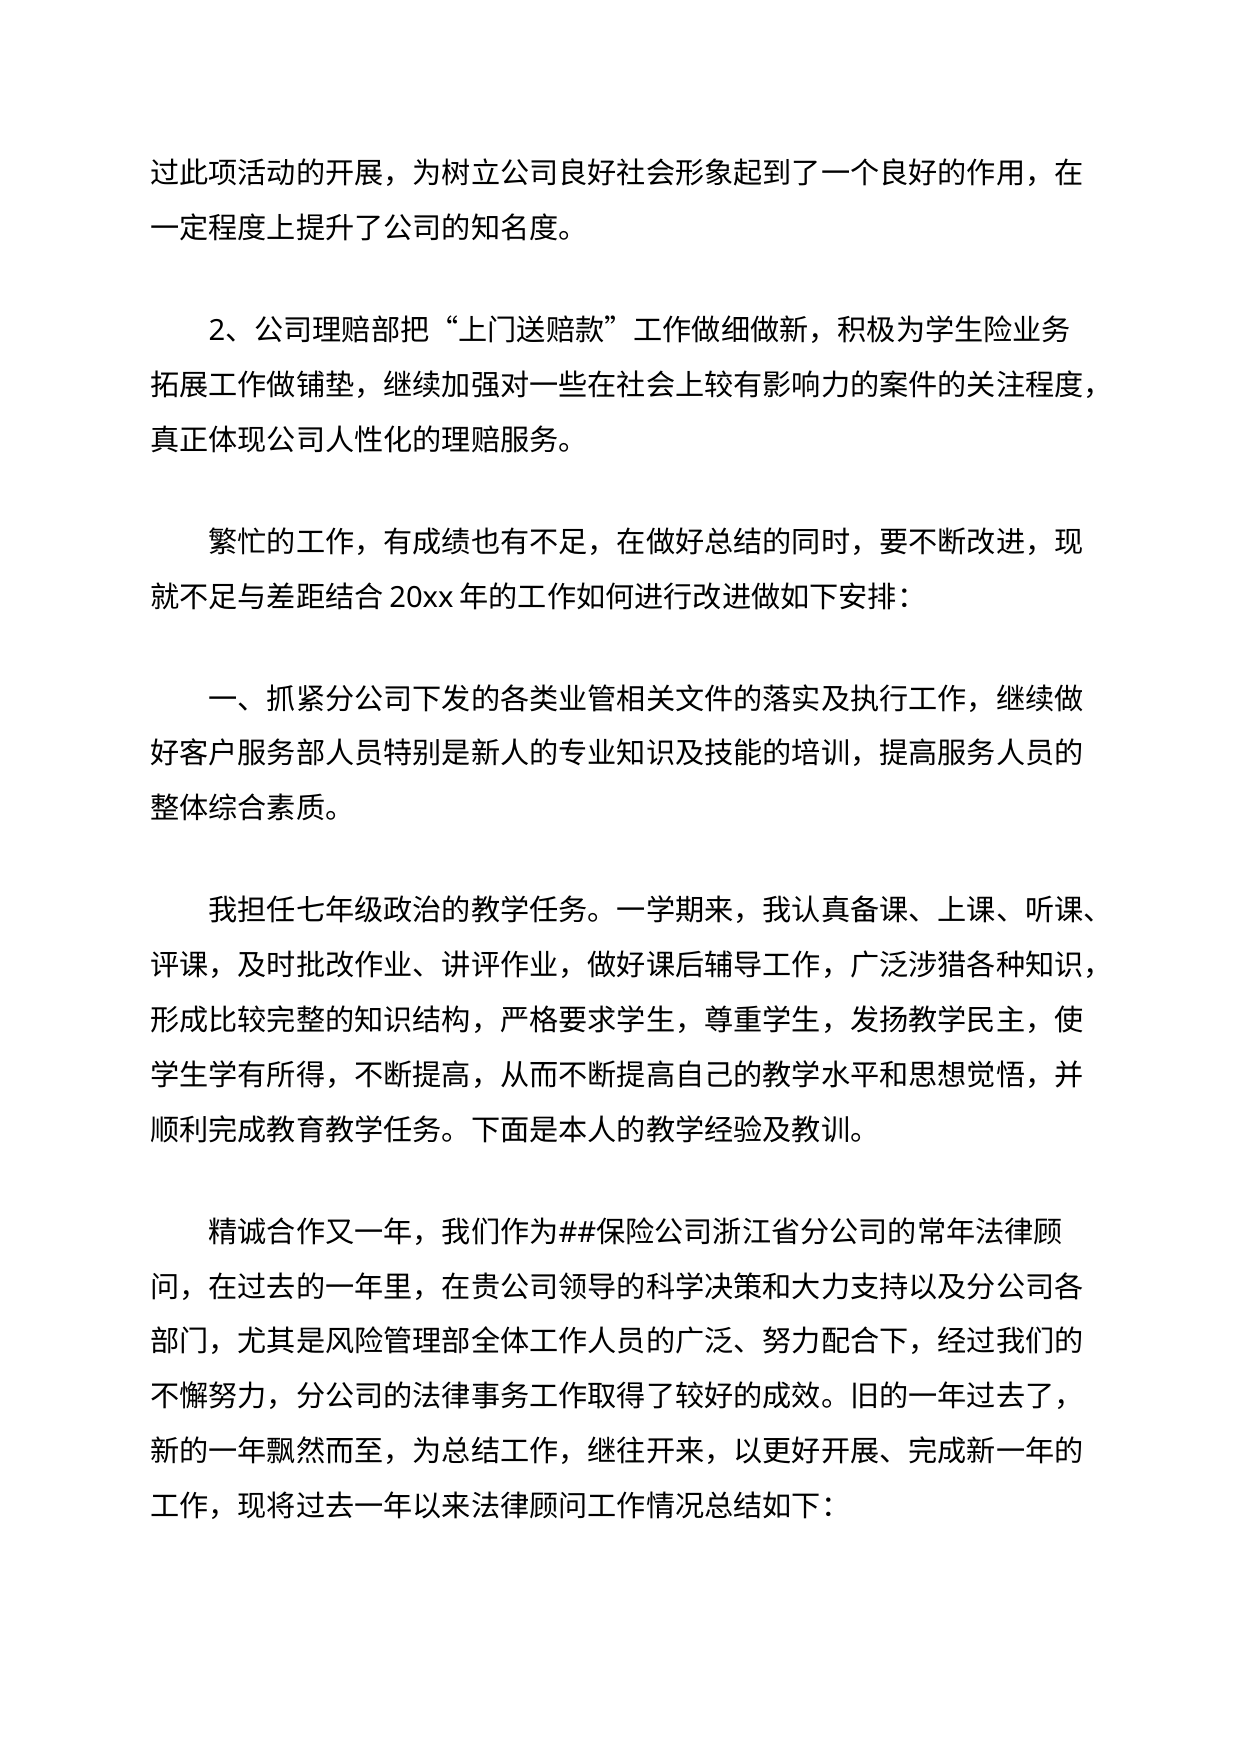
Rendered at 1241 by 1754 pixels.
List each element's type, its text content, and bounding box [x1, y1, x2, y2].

text 精诚合作又一年，我们作为##保险公司浙江省分公司的常年法律顾问，在过去的一年里，在贵公司领导的科学决策和大力支持以及分公司各部门，尤其是风险管理部全体工作人员的广泛、努力配合下，经过我们的不懈努力，分公司的法律事务工作取得了较好的成效。旧的一年过去了，新的一年飘然而至，为总结工作，继往开来，以更好开展、完成新一年的工作，现将过去一年以来法律顾问工作情况总结如下： [150, 1208, 1090, 1525]
text 繁忙的工作，有成绩也有不足，在做好总结的同时，要不断改进，现就不足与差距结合20xx年的工作如何进行改进做如下安排： [150, 518, 1090, 616]
text 2、公司理赔部把“上门送赔款”工作做细做新，积极为学生险业务拓展工作做铺垫，继续加强对一些在社会上较有影响力的案件的关注程度，真正体现公司人性化的理赔服务。 [150, 307, 1090, 459]
text 我担任七年级政治的教学任务。一学期来，我认真备课、上课、听课、评课，及时批改作业、讲评作业，做好课后辅导工作，广泛涉猎各种知识，形成比较完整的知识结构，严格要求学生，尊重学生，发扬教学民主，使学生学有所得，不断提高，从而不断提高自己的教学水平和思想觉悟，并顺利完成教育教学任务。下面是本人的教学经验及教训。 [150, 887, 1090, 1149]
text 一、抓紧分公司下发的各类业管相关文件的落实及执行工作，继续做好客户服务部人员特别是新人的专业知识及技能的培训，提高服务人员的整体综合素质。 [150, 675, 1090, 827]
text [150, 150, 1090, 247]
